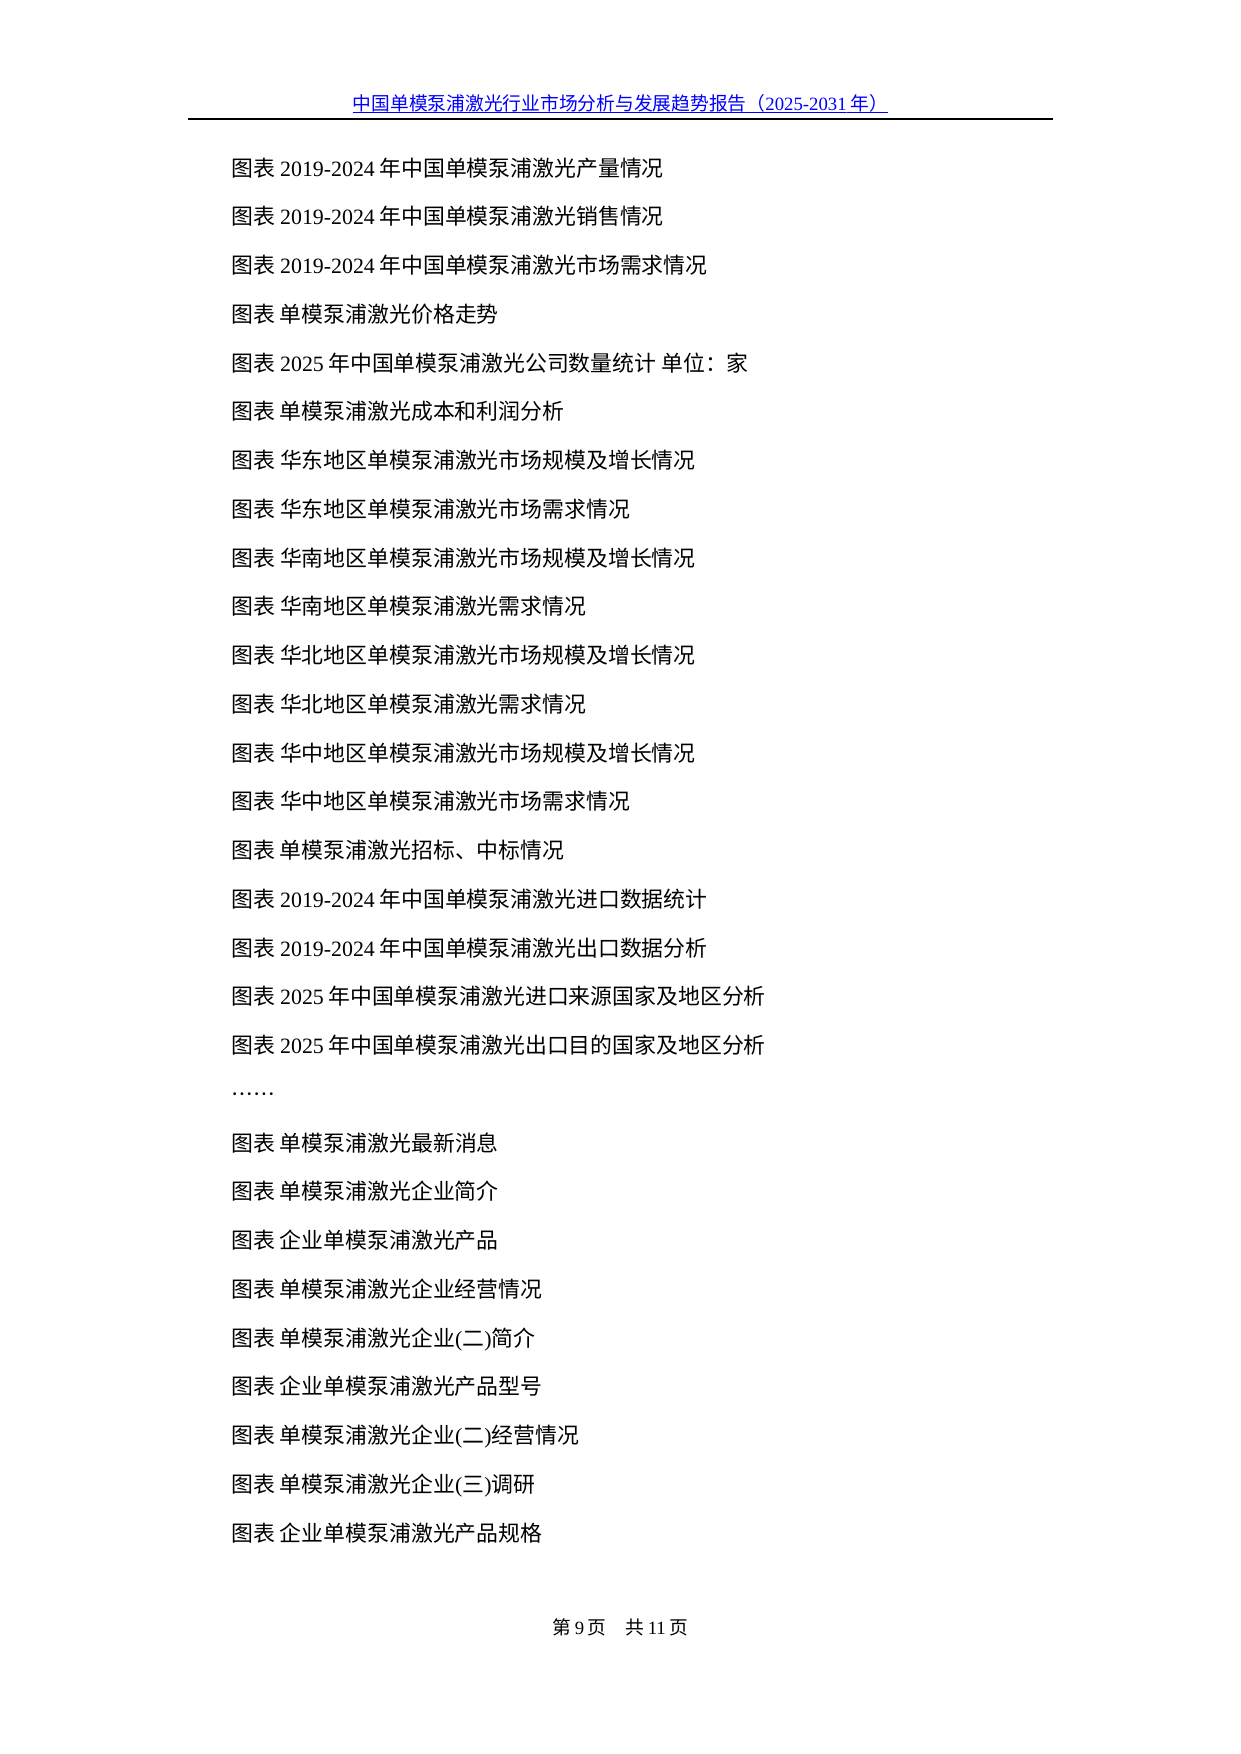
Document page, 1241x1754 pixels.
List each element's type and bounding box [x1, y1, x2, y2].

text [187, 150, 1053, 1548]
